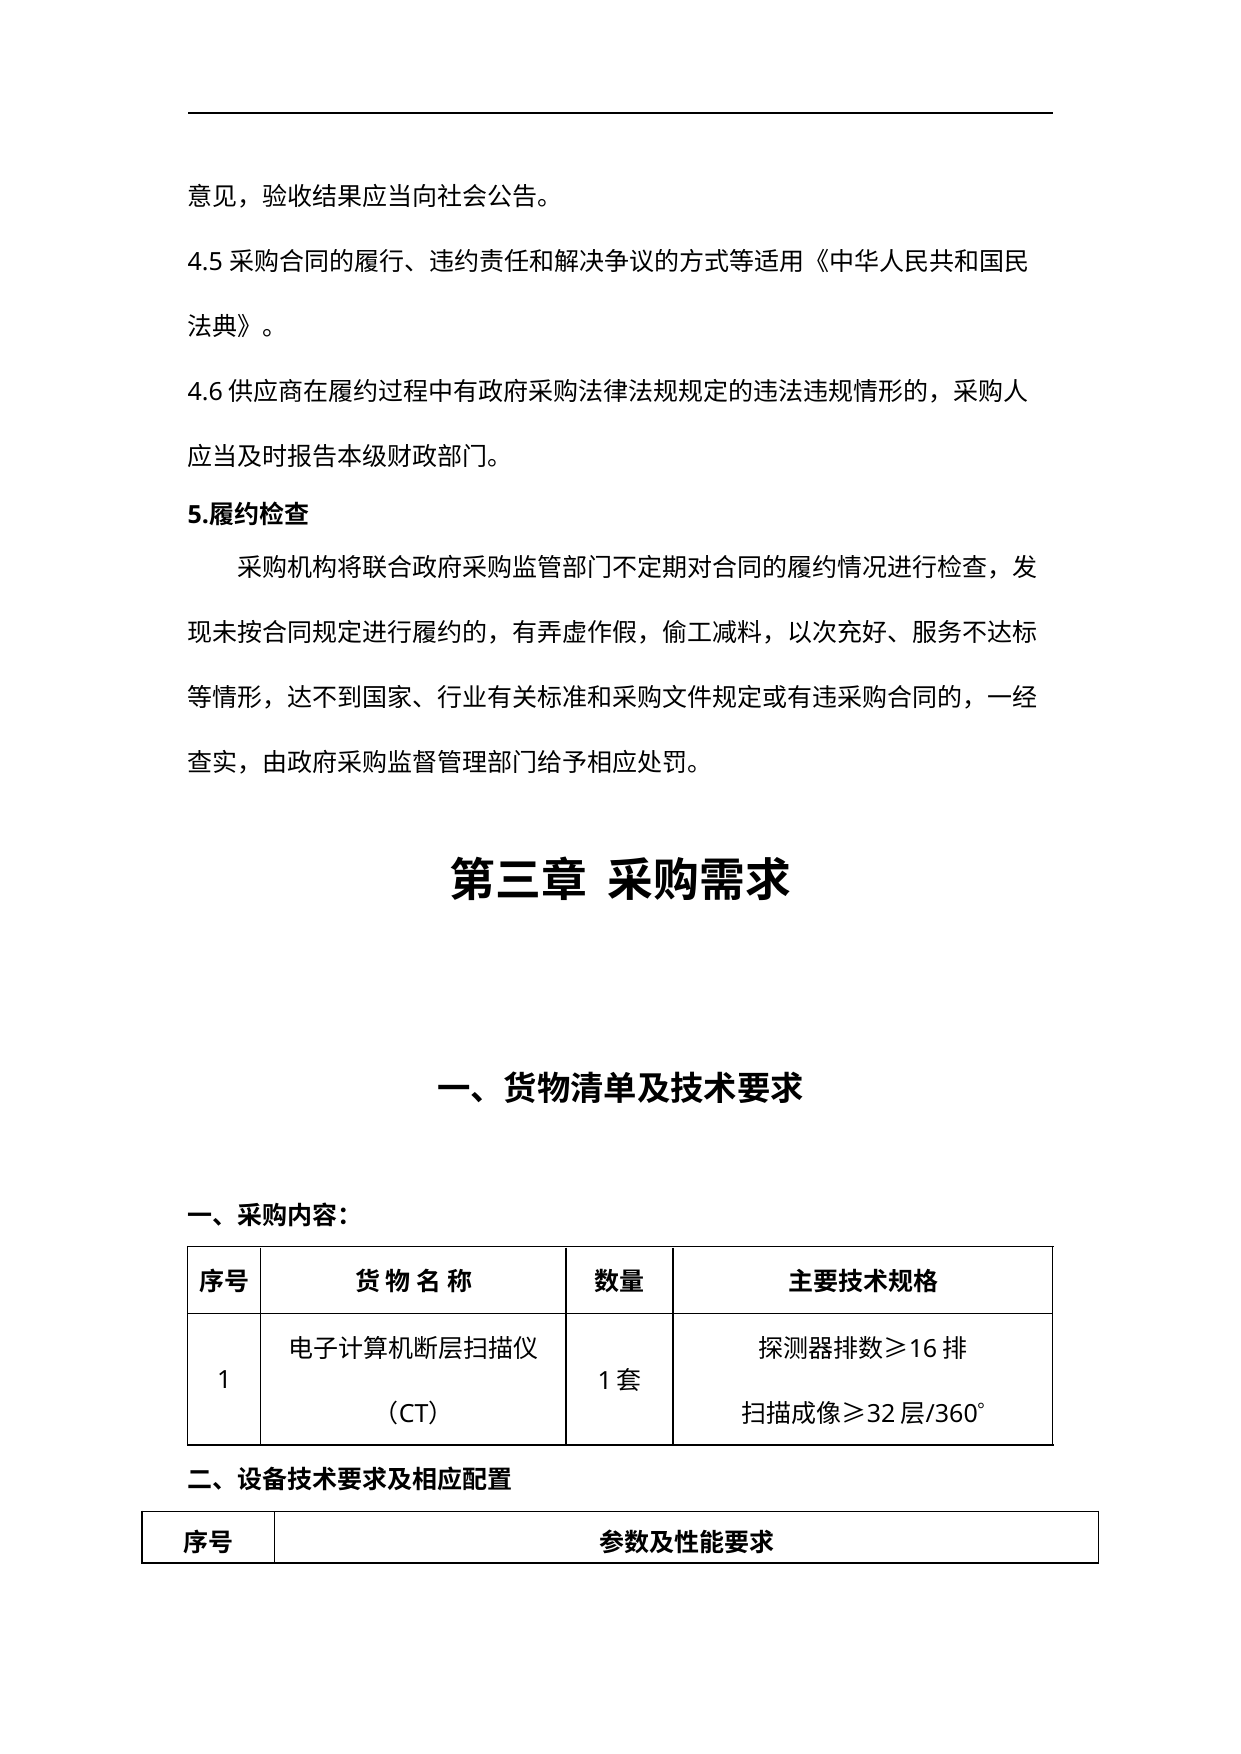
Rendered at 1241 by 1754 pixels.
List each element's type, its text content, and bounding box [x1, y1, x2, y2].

table_header 货 物 名 称 [261, 1247, 566, 1312]
table_cell 探测器排数≥16排 扫描成像≥32层/360 [674, 1314, 1052, 1444]
table_header 序号 [188, 1247, 260, 1312]
text 采购机构将联合政府采购监管部门不定期对合同的履约情况进行检查，发现未按合同规定进行履约的，有弄虚作假，偷工减料，以次充好、服务不达标等情形，达不到国家、行业有关标准和采购文件规定或有违采购合同的，一经查实，由政府采购监督管理部门给予相应处罚。 [187, 533, 1053, 793]
table_header 主要技术规格 [674, 1247, 1052, 1312]
text 一、采购内容： [187, 1181, 1053, 1246]
table_header 数量 [567, 1247, 673, 1312]
table_cell 1套 [567, 1314, 672, 1444]
table_header 序号 [143, 1512, 274, 1562]
table_cell 电子计算机断层扫描仪（CT） [261, 1314, 565, 1444]
text 二、设备技术要求及相应配置 [187, 1446, 1053, 1511]
text 4.5 采购合同的履行、违约责任和解决争议的方式等适用《中华人民共和国民法典》。 [187, 227, 1053, 357]
text 4.6供应商在履约过程中有政府采购法律法规规定的违法违规情形的，采购人应当及时报告本级财政部门。 [187, 357, 1053, 487]
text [187, 162, 1053, 227]
table_header 参数及性能要求 [275, 1512, 1098, 1562]
table_cell 1 [188, 1314, 260, 1444]
subtitle 一、货物清单及技术要求 [187, 1054, 1053, 1119]
text 5.履约检查 [187, 487, 1053, 533]
subtitle 第三章 采购需求 [187, 828, 1053, 926]
